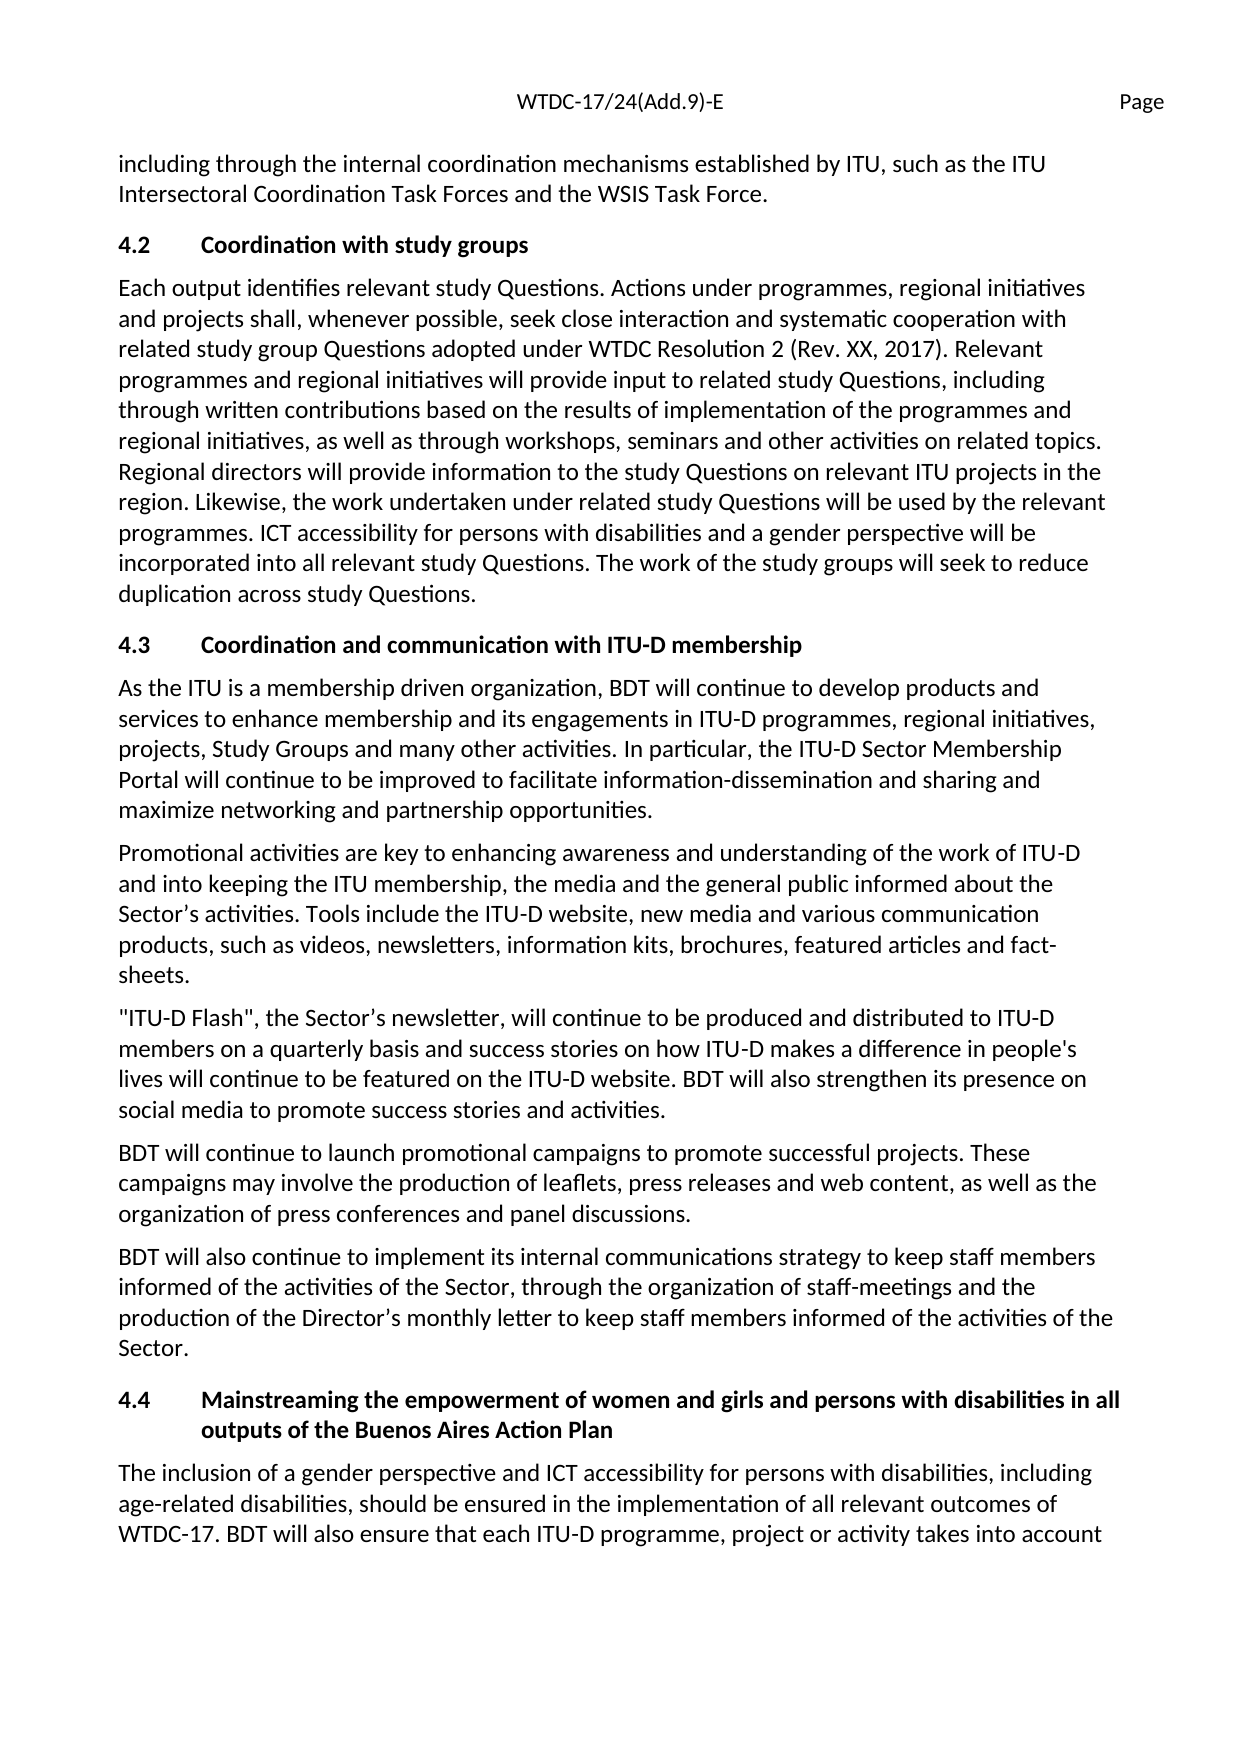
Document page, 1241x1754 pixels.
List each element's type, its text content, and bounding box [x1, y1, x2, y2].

subtitle 4.4 Mainstreaming the empowerment of women and girls and persons with disabilities in all outputs of the Buenos Aires Action Plan [118, 1384, 1122, 1445]
subtitle 4.3 Coordination and communication with ITU-D membership [118, 629, 1122, 660]
text As the ITU is a membership driven organization, BDT will continue to develop products and services to enhance membership and its engagements in ITU-D programmes, regional initiatives, projects, Study Groups and many other activities. In particular, the ITU-D Sector Membership Portal will continue to be improved to facilitate information-dissemination and sharing and maximize networking and partnership opportunities. [118, 672, 1122, 825]
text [118, 148, 1122, 209]
text BDT will continue to launch promotional campaigns to promote successful projects. These campaigns involve the production of leaflets, press releases and web content, as well as the organization of press conferences and panel discussions. [118, 1137, 1122, 1228]
text "ITU-D Flash", the Sector’s newsletter, will continue to be produced and distributed to ITU-D members on a quarterly basis and success stories on how ITU-D makes a difference in people's lives will continue to be featured on the ITU-D website. BDT will also strengthen its presence on social media to promote success stories and activities. [118, 1002, 1122, 1124]
subtitle 4.2 Coordination with study groups [118, 229, 1122, 260]
text BDT will also continue to implement its internal communications strategy, through the organization of staff-meetings and the production of the Director’s monthly letter. [118, 1241, 1122, 1363]
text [118, 1457, 1122, 1549]
text Promotional activities are key to enhancing awareness and understanding of the work of ITU-D and keeping the ITU membership, the media and the general public informed about the Sector’s activities. Tools include the ITU-D website, new media and various communication products, such as videos, newsletters, information kits, brochures, featured articles and fact-sheets. [118, 837, 1122, 990]
text Each output identifies relevant study Questions. Actions under programmes, regional initiatives and projects shall, whenever possible, seek close interaction and systematic cooperation with related study group Questions adopted under WTDC Resolution 2 (Rev. XX, 2017). Relevant programmes and regional initiatives will provide input to related study Questions, including through written contributions based on the results of implementation of the programmes and regional initiatives, as well as through workshops, seminars and other activities on related topics. Regional directors will provide information to the study Questions on relevant ITU projects in the region. Likewise, the work undertaken under related study Questions will be used by the relevant programmes. ICT accessibility for persons with disabilities and a gender perspective will be incorporated into all relevant study Questions. The work of the study groups will seek to reduce duplication across study Questions. [118, 273, 1122, 608]
